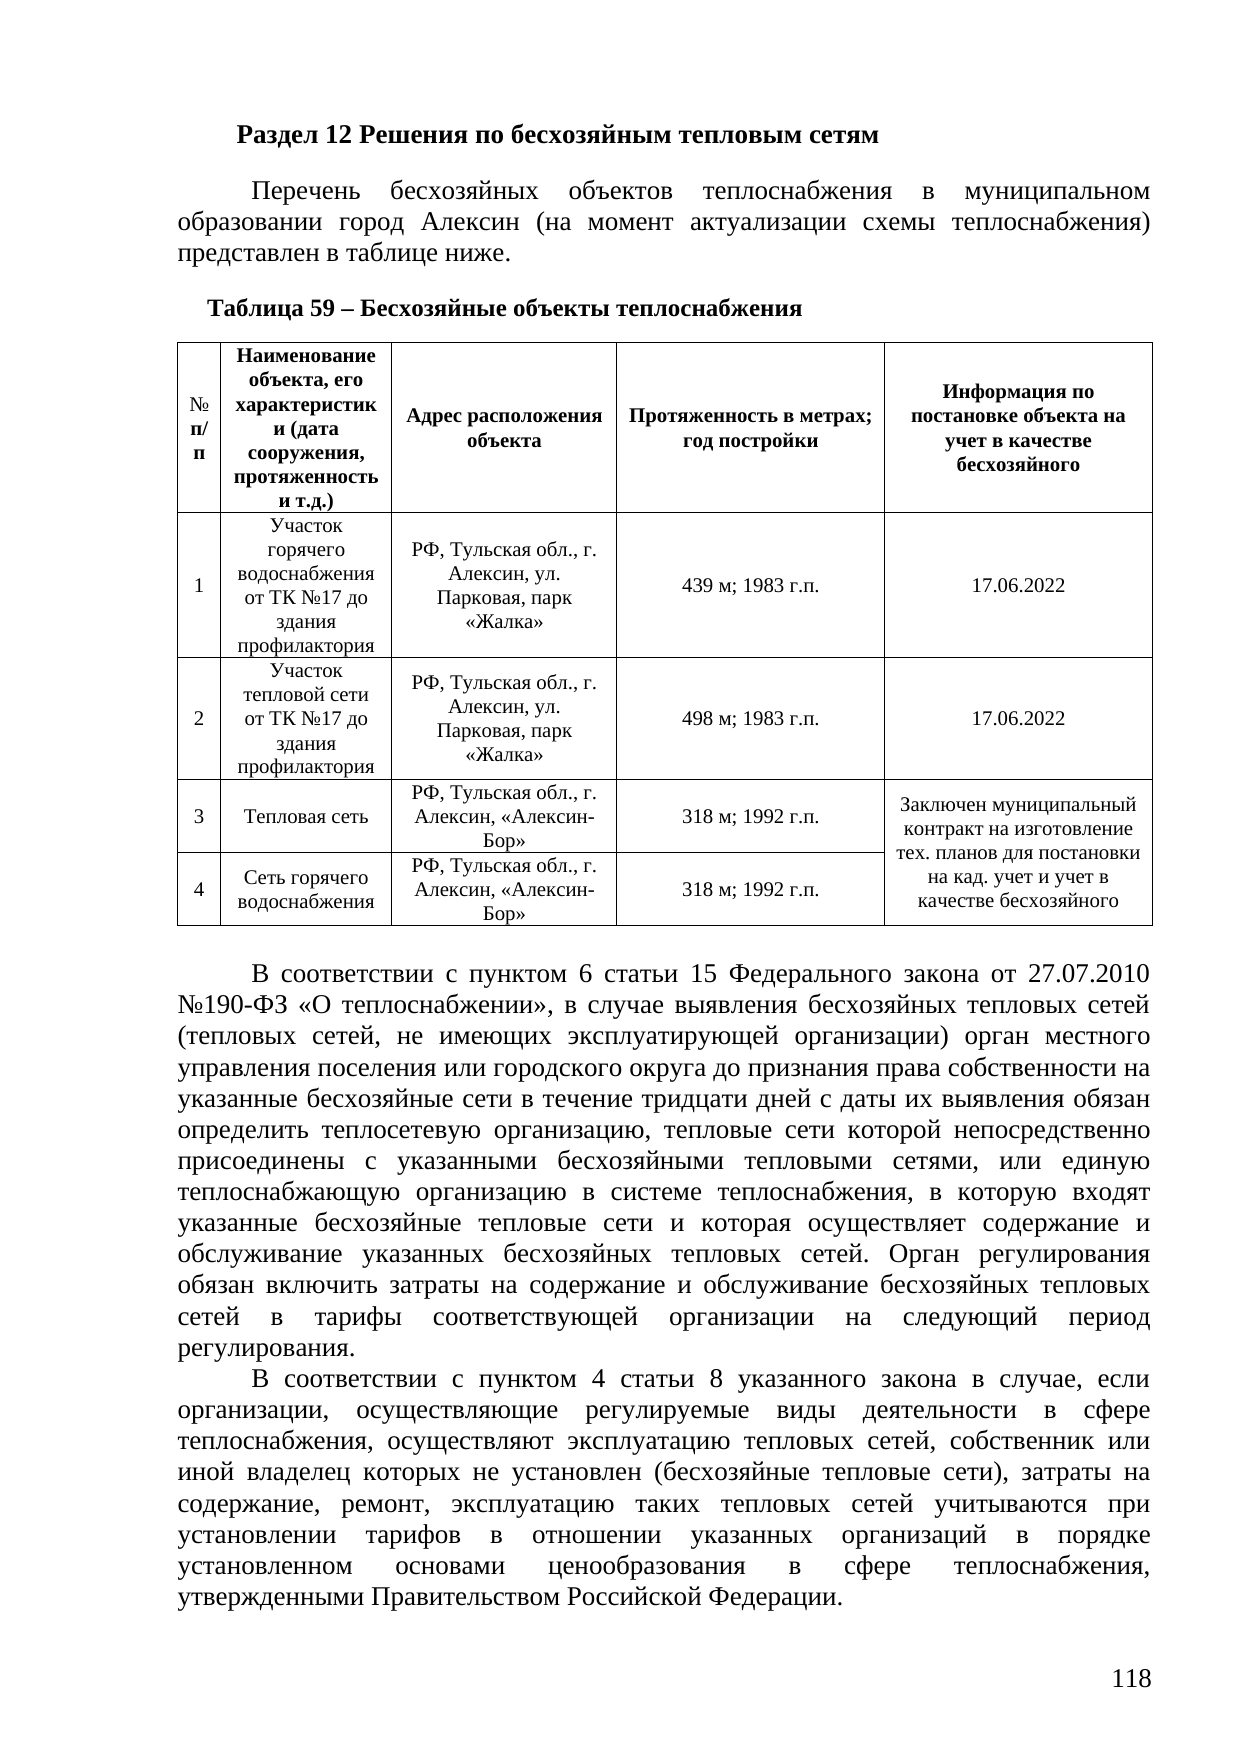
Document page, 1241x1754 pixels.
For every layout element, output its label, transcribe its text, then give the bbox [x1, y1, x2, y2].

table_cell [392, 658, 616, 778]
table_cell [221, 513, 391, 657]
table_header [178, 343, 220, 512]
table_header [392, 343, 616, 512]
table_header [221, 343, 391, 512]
text Таблица 59 – Бесхозяйные объекты теплоснабжения [177, 293, 1152, 321]
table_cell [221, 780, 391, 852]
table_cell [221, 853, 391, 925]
text Решения по бесхозяйным тепловым сетям [162, 118, 1152, 149]
text В соответствии с пунктом 6 статьи 15 Федерального закона от 27.07.2010 №190-ФЗ «О теплоснабжении», в случае выявления бесхозяйных тепловых сетей (тепловых сетей, не имеющих эксплуатирующей организации) орган местного управления поселения или городского округа до признания права собственности на указанные бесхозяйные сети в течение тридцати дней с даты их выявления обязан определить теплосетевую организацию, тепловые сети которой непосредственно присоединены с указанными бесхозяйными тепловыми сетями, или единую теплоснабжающую организацию в системе теплоснабжения, в которую входят указанные бесхозяйные тепловые сети и которая осуществляет содержание и обслуживание указанных бесхозяйных тепловых сетей. Орган регулирования обязан включить затраты на содержание и обслуживание бесхозяйных тепловых сетей в тарифы соответствующей организации на следующий период регулирования. [177, 957, 1152, 1362]
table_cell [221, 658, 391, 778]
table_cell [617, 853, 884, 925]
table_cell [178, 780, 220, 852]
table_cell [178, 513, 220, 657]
text В соответствии с пунктом 4 статьи 8 указанного закона в случае, если организации, осуществляющие регулируемые виды деятельности в сфере теплоснабжения, осуществляют эксплуатацию тепловых сетей, собственник или иной владелец которых не установлен (бесхозяйные тепловые сети), затраты на содержание, ремонт, эксплуатацию таких тепловых сетей учитываются при установлении тарифов в отношении указанных организаций в порядке установленном основами ценообразования в сфере теплоснабжения, утвержденными Правительством Российской Федерации. [177, 1362, 1152, 1611]
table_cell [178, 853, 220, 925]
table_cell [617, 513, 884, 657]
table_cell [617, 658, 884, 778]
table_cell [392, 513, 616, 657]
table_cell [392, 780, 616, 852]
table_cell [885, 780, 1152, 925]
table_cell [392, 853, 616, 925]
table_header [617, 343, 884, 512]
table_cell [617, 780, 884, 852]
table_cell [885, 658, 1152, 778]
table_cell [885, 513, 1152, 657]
text Перечень бесхозяйных объектов теплоснабжения в муниципальном образовании город Алексин (на момент актуализации схемы теплоснабжения) представлен в таблице ниже. [177, 174, 1152, 268]
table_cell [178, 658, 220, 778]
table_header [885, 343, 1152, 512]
